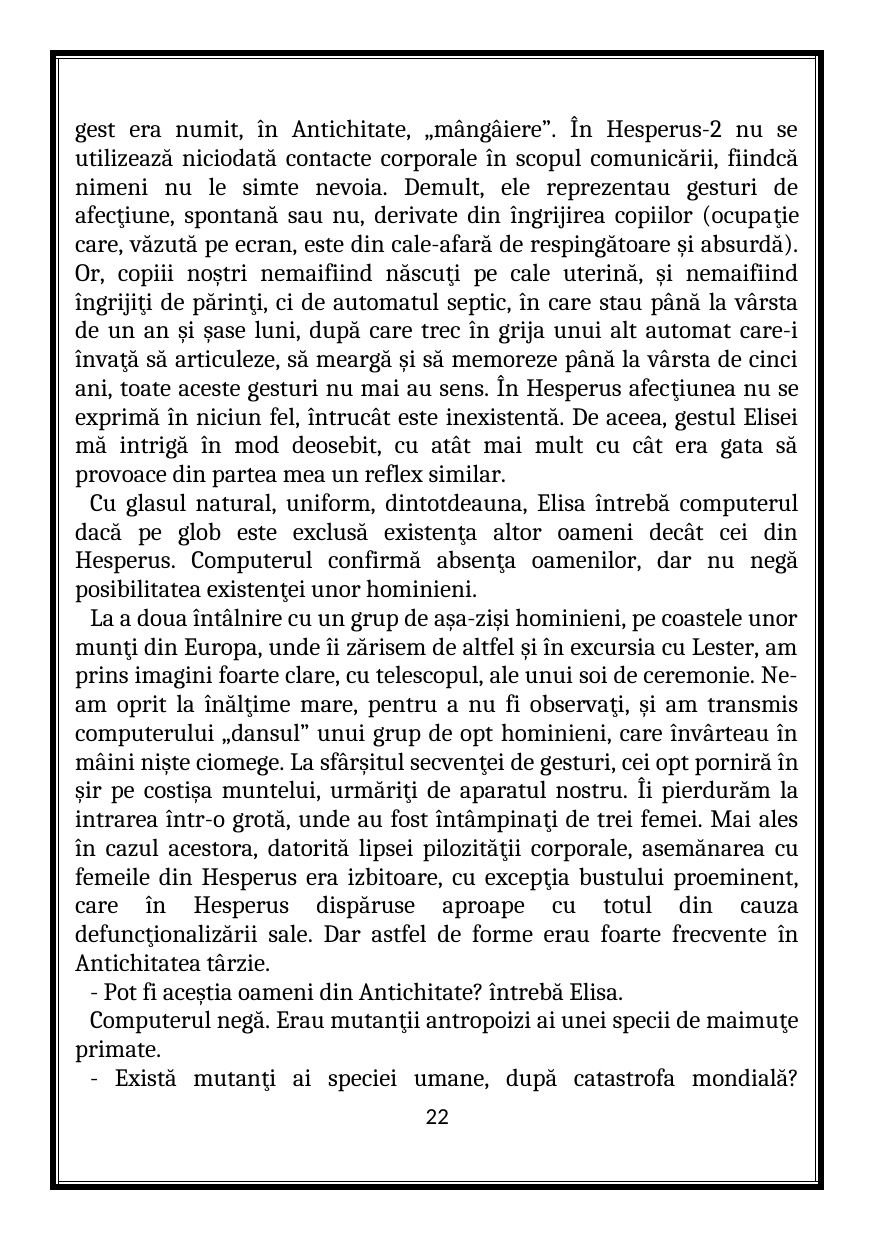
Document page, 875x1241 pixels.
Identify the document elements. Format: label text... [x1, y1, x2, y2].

text Computerul negă. Erau mutanţii antropoizi ai unei specii de maimuţe primate. [75, 1006, 799, 1064]
text - Pot fi aceştia oameni din Antichitate? întrebă Elisa. [75, 977, 799, 1006]
text La a doua întâlnire cu un grup de aşa-zişi hominieni, pe coastele unor munţi din Europa, unde îi zărisem de altfel şi în excursia cu Lester, am prins imagini foarte clare, cu telescopul, ale unui soi de ceremonie. Ne-am oprit la înălţime mare, pentru a nu fi observaţi, şi am transmis computerului „dansul” unui grup de opt hominieni, care învârteau în mâini nişte ciomege. La sfârşitul secvenţei de gesturi, cei opt porniră în şir pe costişa muntelui, urmăriţi de aparatul nostru. Îi pierdurăm la intrarea într-o grotă, unde au fost întâmpinaţi de trei femei. Mai ales în cazul acestora, datorită lipsei pilozităţii corporale, asemănarea cu femeile din Hesperus era izbitoare, cu excepţia bustului proeminent, care în Hesperus dispăruse aproape cu totul din cauza defuncţionalizării sale. Dar astfel de forme erau foarte frecvente în Antichitatea târzie. [75, 604, 799, 977]
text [75, 1064, 799, 1092]
text Cu glasul natural, uniform, dintotdeauna, Elisa întrebă computerul dacă pe glob este exclusă existenţa altor oameni decât cei din Hesperus. Computerul confirmă absenţa oamenilor, dar nu negă posibilitatea existenţei unor hominieni. [75, 489, 799, 604]
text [75, 115, 799, 489]
